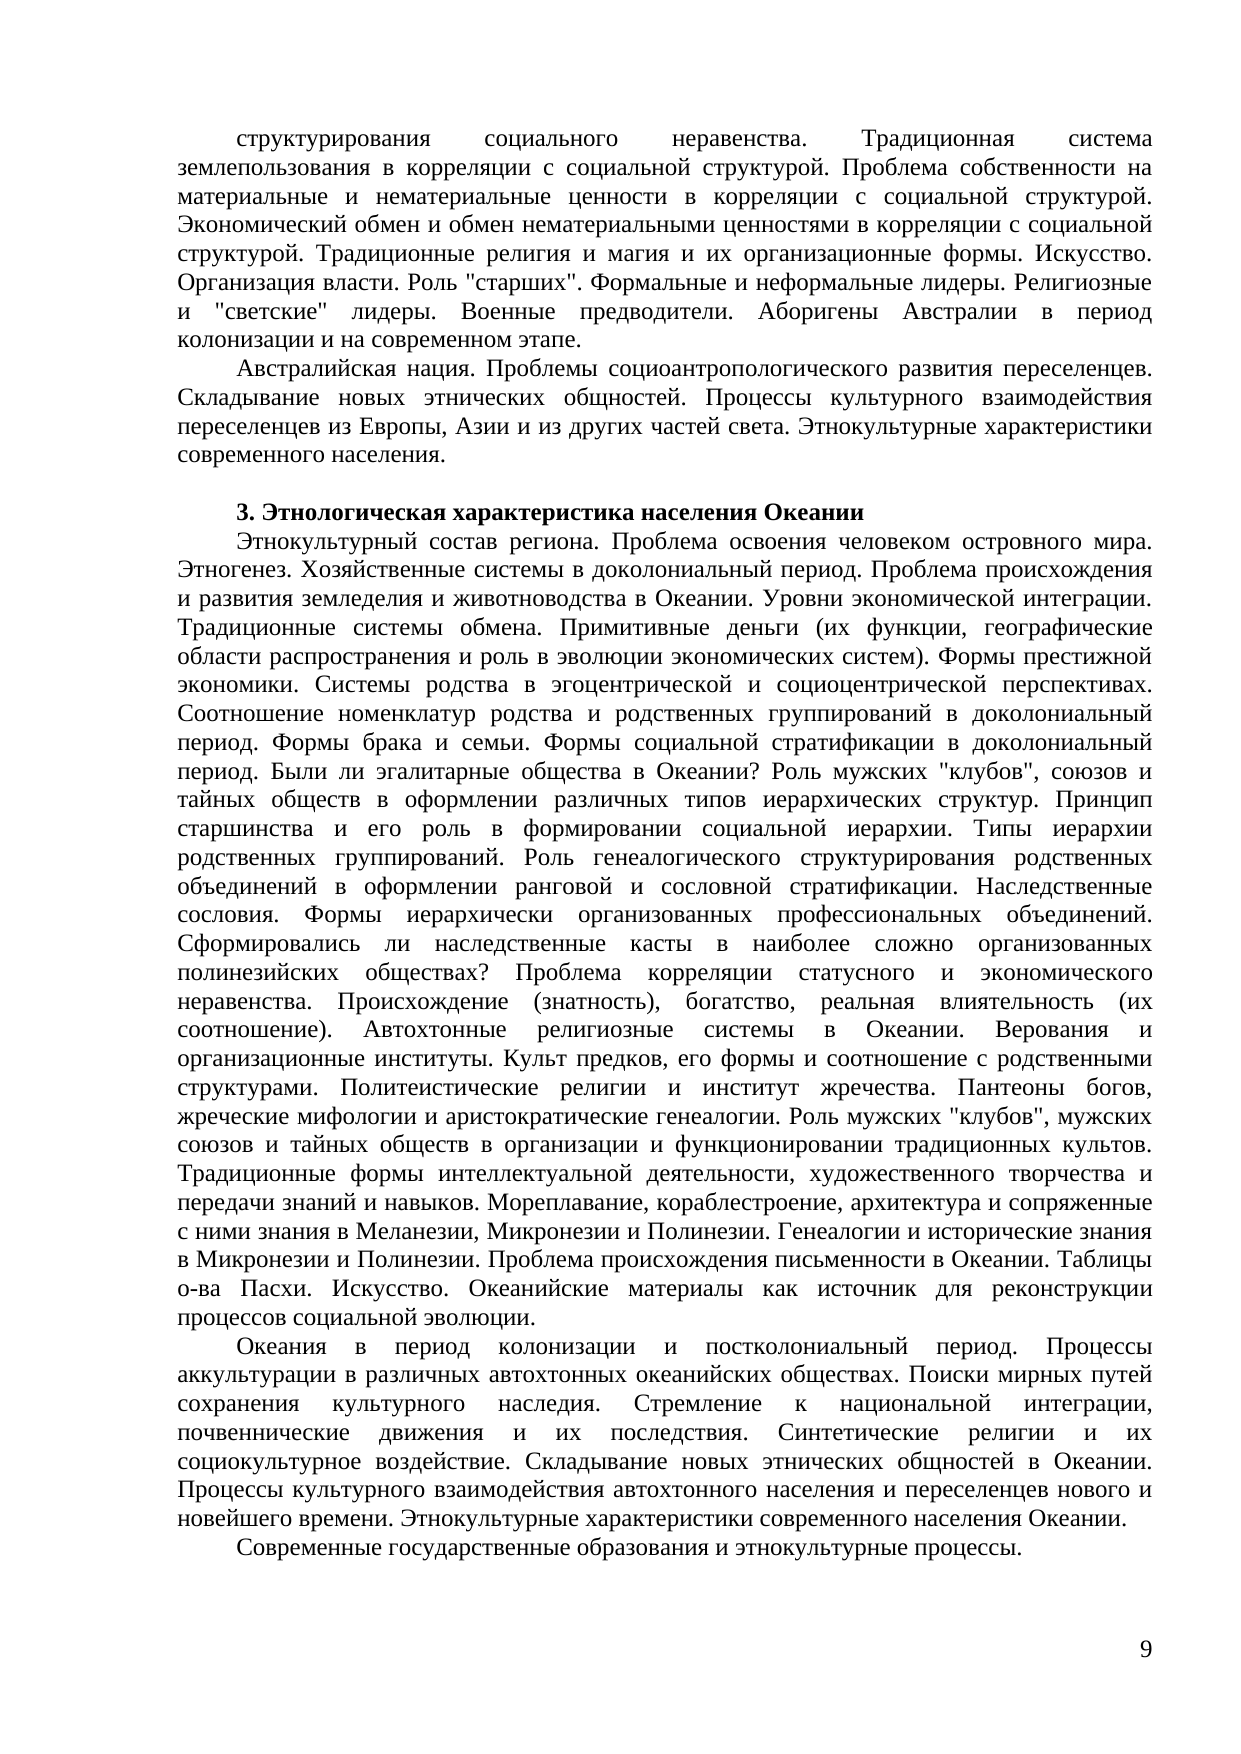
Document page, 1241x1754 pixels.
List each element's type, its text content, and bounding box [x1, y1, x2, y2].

text Этнокультурный состав региона. Проблема освоения человеком островного мира. Этногенез. Хозяйственные системы в доколониальный период. Проблема происхождения и развития земледелия и животноводства в Океании. Уровни экономической интеграции. Традиционные системы обмена. Примитивные деньги (их функции, географические области распространения и роль в эволюции экономических систем). Формы престижной экономики. Системы родства в эгоцентрической и социоцентрической перспективах. Соотношение номенклатур родства и родственных группирований в доколониальный период. Формы брака и семьи. Формы социальной стратификации в доколониальный период. Были ли эгалитарные общества в Океании? Роль мужских "клубов", союзов и тайных обществ в оформлении различных типов иерархических структур. Принцип старшинства и его роль в формировании социальной иерархии. Типы иерархии родственных группирований. Роль генеалогического структурирования родственных объединений в оформлении ранговой и сословной стратификации. Наследственные сословия. Формы иерархически организованных профессиональных объединений. Сформировались ли наследственные касты в наиболее сложно организованных полинезийских обществах? Проблема корреляции статусного и экономического неравенства. Происхождение (знатность), богатство, реальная влиятельность (их соотношение). Автохтонные религиозные системы в Океании. Верования и организационные институты. Культ предков, его формы и соотношение с родственными структурами. Политеистические религии и институт жречества. Пантеоны богов, жреческие мифологии и аристократические генеалогии. Роль мужских "клубов", мужских союзов и тайных обществ в организации и функционировании традиционных культов. Традиционные формы интеллектуальной деятельности, художественного творчества и передачи знаний и навыков. Мореплавание, кораблестроение, архитектура и сопряженные с ними знания в Меланезии, Микронезии и Полинезии. Генеалогии и исторические знания в Микронезии и Полинезии. Проблема происхождения письменности в Океании. Таблицы о-ва Пасхи. Искусство. Океанийские материалы как источник для реконструкции процессов социальной эволюции. [177, 526, 1153, 1331]
text структурирования социального неравенства. Традиционная система землепользования в корреляции с социальной структурой. Проблема собственности на материальные и нематериальные ценности в корреляции с социальной структурой. Экономический обмен и обмен нематериальными ценностями в корреляции с социальной структурой. Традиционные религия и магия и их организационные формы. Искусство. Организация власти. Роль "старших". Формальные и неформальные лидеры. Религиозные и "светские" лидеры. Военные предводители. Аборигены Австралии в период колонизации и на современном этапе. [177, 123, 1153, 353]
subtitle 3. Этнологическая характеристика населения Океании [177, 497, 1153, 526]
text Океания в период колонизации и постколониальный период. Процессы аккультурации в различных автохтонных океанийских обществах. Поиски мирных путей сохранения культурного наследия. Стремление к национальной интеграции, почвеннические движения и их последствия. Синтетические религии и их социокультурное воздействие. Складывание новых этнических общностей в Океании. Процессы культурного взаимодействия автохтонного населения и переселенцев нового и новейшего времени. Этнокультурные характеристики современного населения Океании. [177, 1331, 1153, 1532]
text Современные государственные образования и этнокультурные процессы. [177, 1532, 1153, 1561]
text Австралийская нация. Проблемы социоантропологического развития переселенцев. Складывание новых этнических общностей. Процессы культурного взаимодействия переселенцев из Европы, Азии и из других частей света. Этнокультурные характеристики современного населения. [177, 353, 1153, 468]
